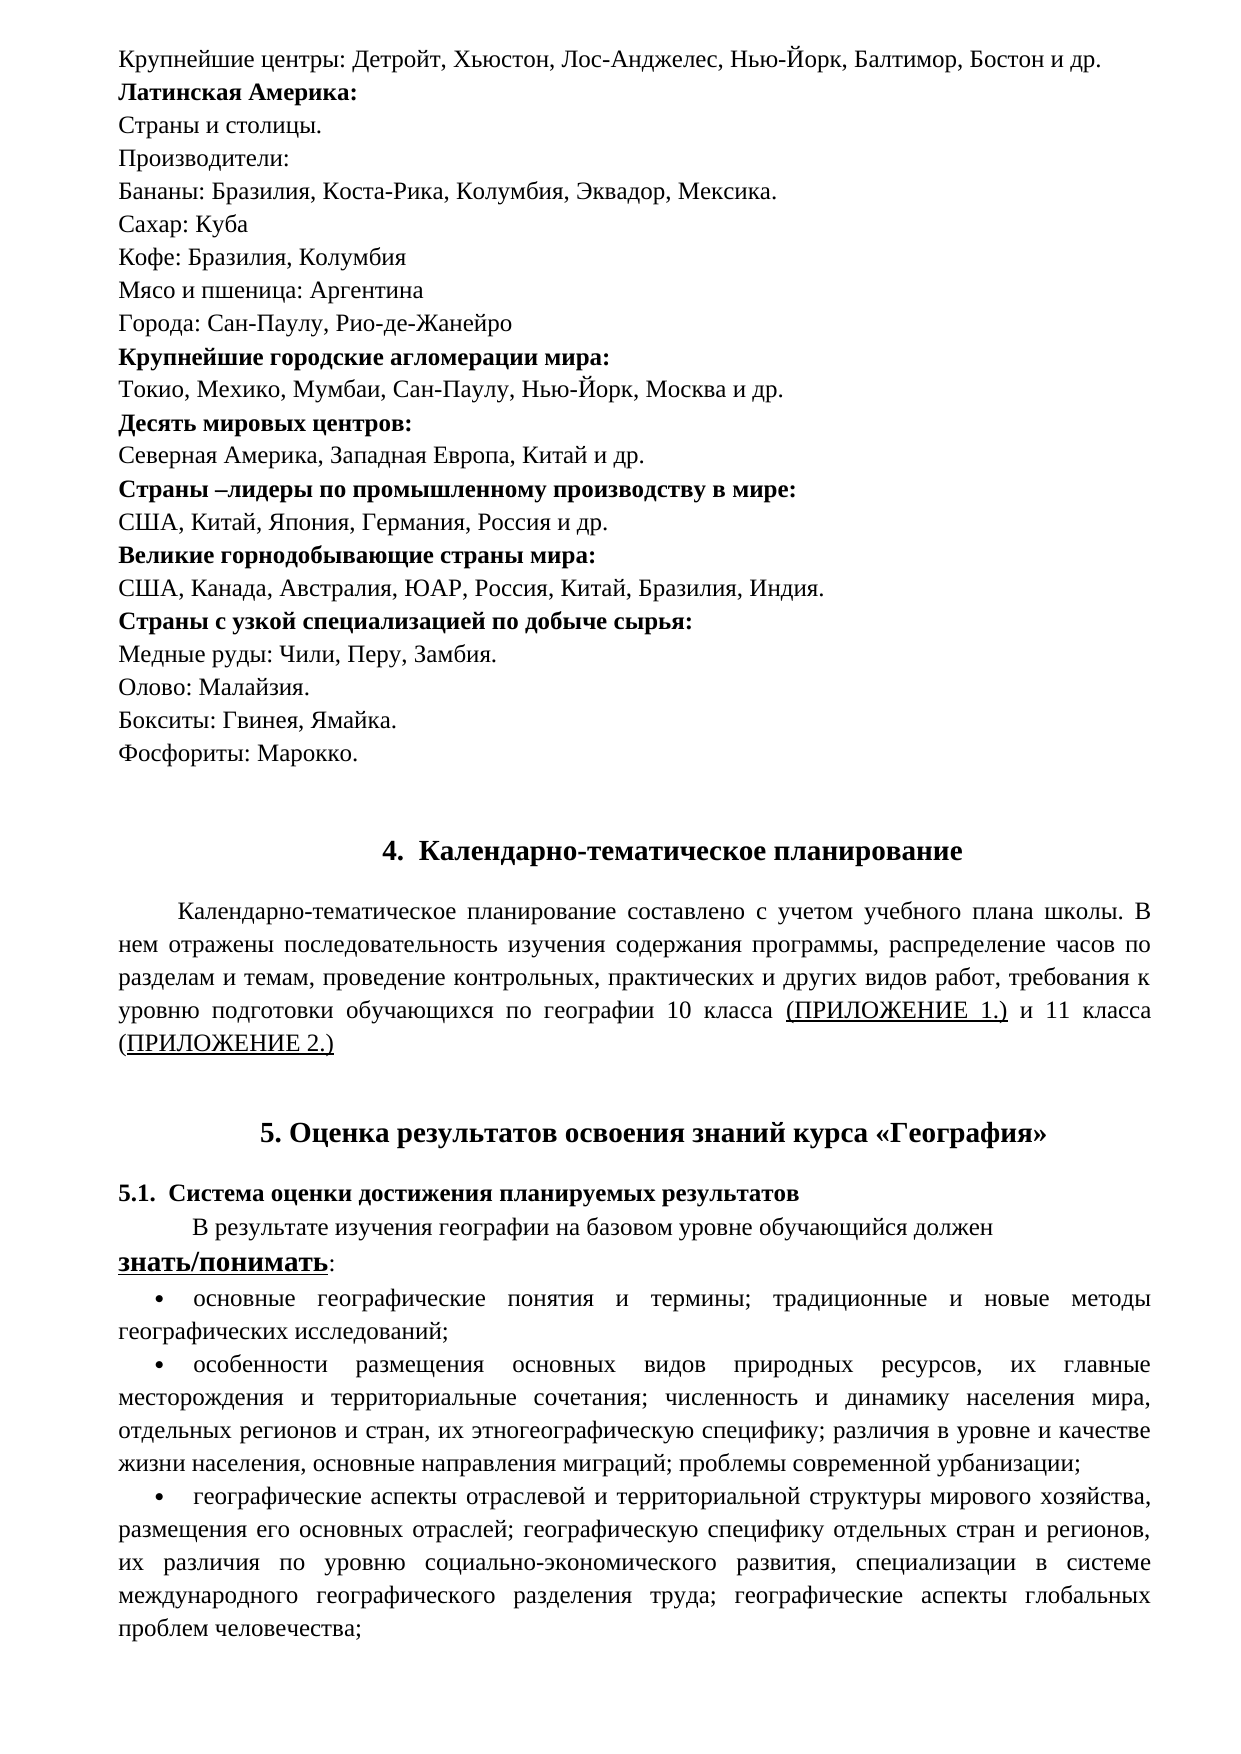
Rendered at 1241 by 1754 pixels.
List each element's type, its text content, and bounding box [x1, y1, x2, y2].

text Страны –лидеры по промышленному производству в мире: [118, 474, 1152, 502]
text Великие горнодобывающие страны мира: [118, 540, 1152, 568]
text Бокситы: Гвинея, Ямайка. [118, 705, 1152, 733]
text Медные руды: Чили, Перу, Замбия. [118, 639, 1152, 667]
text Города: Сан-Паулу, Рио-де-Жанейро [118, 308, 1152, 337]
list особенности размещения основных видов природных ресурсов, их главные месторождения и территориальные сочетания; численность и динамику населения мира, отдельных регионов и стран, их этногеографическую специфику; различия в уровне и качестве жизни населения, основные направления миграций; проблемы современной урбанизации; [118, 1349, 1152, 1477]
text Олово: Малайзия. [118, 672, 1152, 701]
text Крупнейшие городские агломерации мира: [118, 342, 1152, 370]
list географические аспекты отраслевой и территориальной структуры мирового хозяйства, размещения его основных отраслей; географическую специфику отдельных стран и регионов, их различия по уровню социально-экономического развития, специализации в системе международного географического разделения труда; географические аспекты глобальных проблем человечества; [118, 1481, 1152, 1642]
text Календарно-тематическое планирование составлено с учетом учебного плана школы. В нем отражены последовательность изучения содержания программы, распределение часов по разделам и темам, проведение контрольных, практических и других видов работ, требования к уровню подготовки обучающихся по географии 10 класса (ПРИЛОЖЕНИЕ 1.) и 11 класса (ПРИЛОЖЕНИЕ 2.) [118, 896, 1152, 1057]
text США, Китай, Япония, Германия, Россия и др. [118, 507, 1152, 535]
text В результате изучения географии на базовом уровне обучающийся должен [118, 1212, 1150, 1240]
text Северная Америка, Западная Европа, Китай и др. [118, 441, 1152, 469]
text 4. Календарно-тематическое планирование [193, 833, 1152, 866]
text Мясо и пшеница: Аргентина [118, 276, 1152, 304]
text Сахар: Куба [118, 209, 1152, 238]
text США, Канада, Австралия, ЮАР, Россия, Китай, Бразилия, Индия. [118, 573, 1152, 601]
text Страны и столицы. [118, 110, 1152, 139]
text знать/понимать: [118, 1244, 1150, 1278]
text Фосфориты: Марокко. [118, 738, 1152, 767]
text Латинская Америка: [118, 77, 1152, 106]
text Десять мировых центров: [118, 408, 1152, 436]
text 5.1. Система оценки достижения планируемых результатов [118, 1178, 1152, 1207]
text 5. Оценка результатов освоения знаний курса «География» [156, 1115, 1152, 1148]
text Бананы: Бразилия, Коста-Рика, Колумбия, Эквадор, Мексика. [118, 176, 1152, 205]
text Кофе: Бразилия, Колумбия [118, 242, 1152, 271]
list основные географические понятия и термины; традиционные и новые методы географических исследований; [118, 1283, 1152, 1345]
text Страны с узкой специализацией по добыче сырья: [118, 606, 1152, 634]
text Крупнейшие центры: Детройт, Хьюстон, Лос-Анджелес, Нью-Йорк, Балтимор, Бостон и др. [118, 44, 1152, 73]
text Токио, Мехико, Мумбаи, Сан-Паулу, Нью-Йорк, Москва и др. [118, 374, 1152, 403]
text Производители: [118, 143, 1152, 172]
